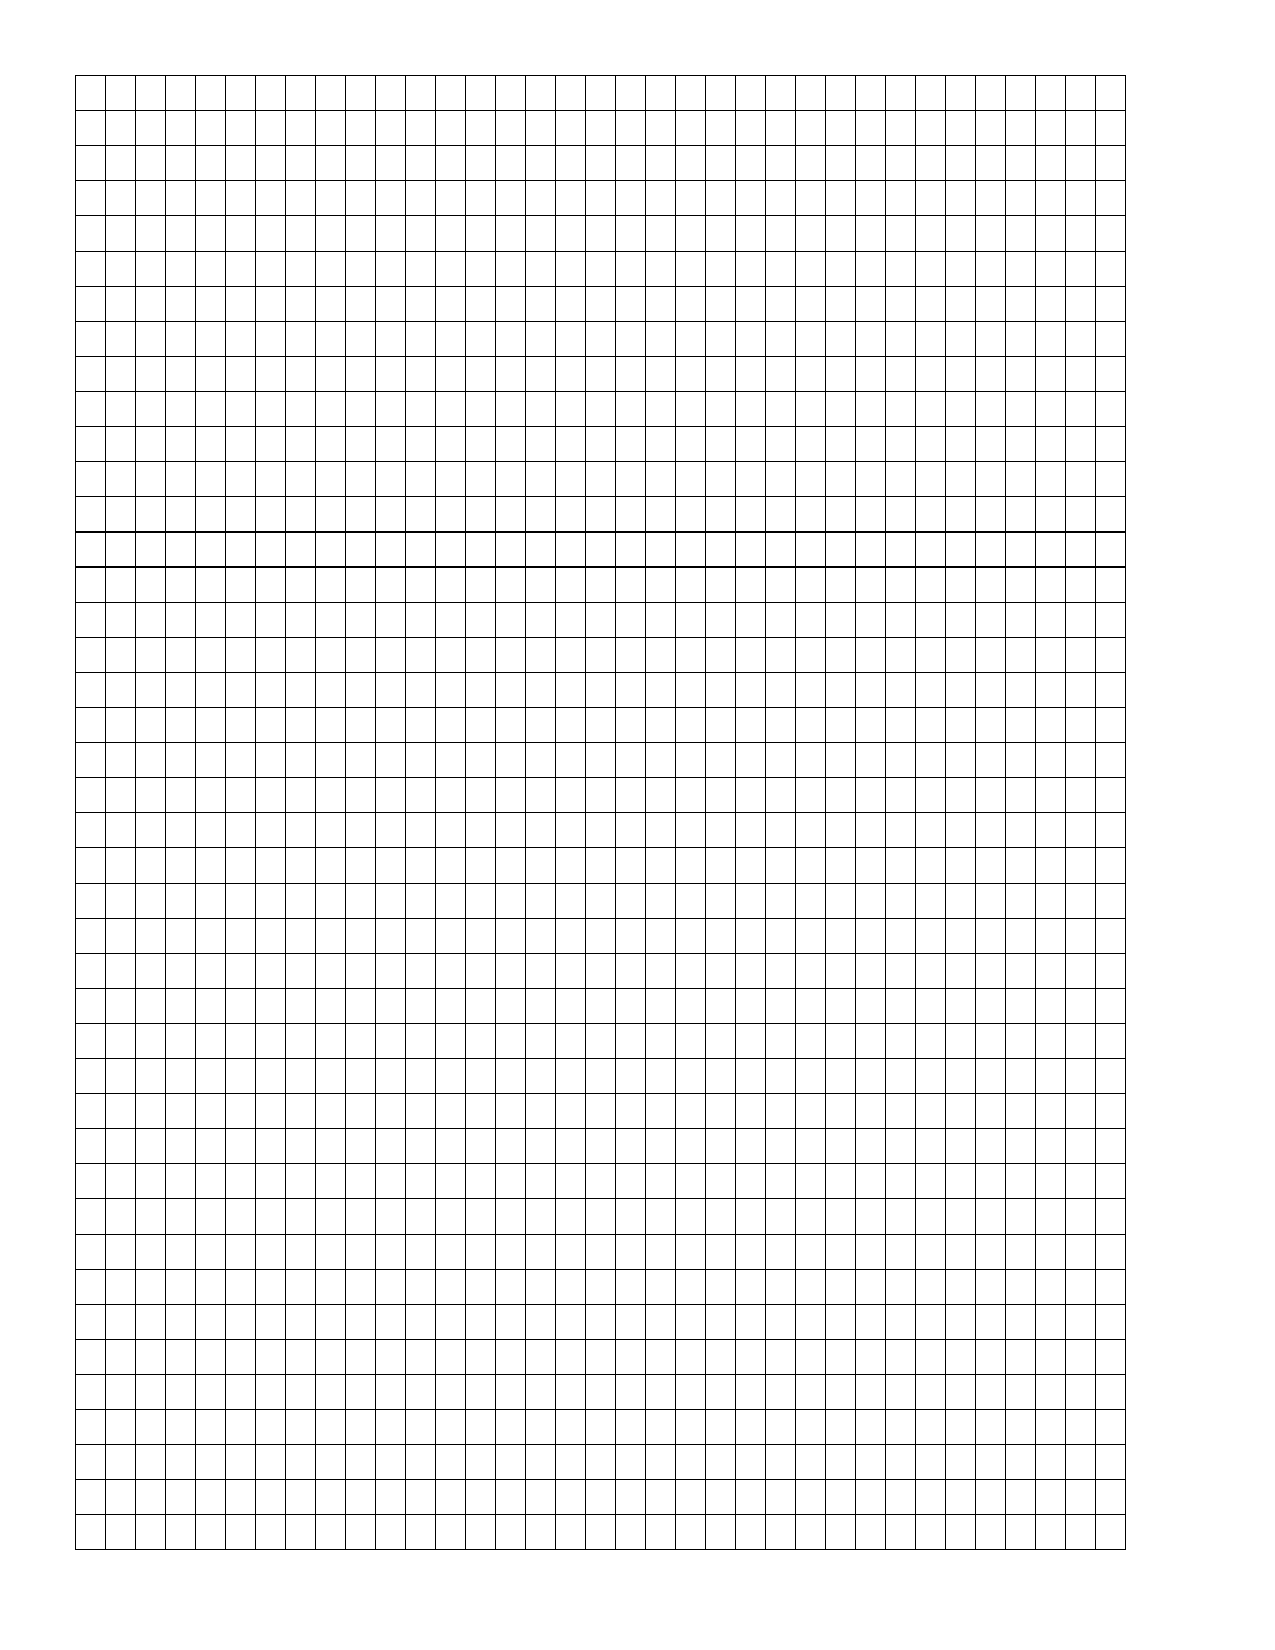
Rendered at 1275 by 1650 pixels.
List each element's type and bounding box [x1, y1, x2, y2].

table_cell [616, 322, 645, 356]
table_cell [856, 568, 885, 602]
table_cell [256, 1270, 285, 1304]
table_cell [586, 778, 615, 812]
table_cell [526, 1410, 555, 1444]
table_cell [616, 1129, 645, 1163]
table_cell [916, 252, 945, 286]
table_cell [76, 462, 105, 496]
table_cell [676, 884, 705, 917]
table_cell [406, 1340, 435, 1374]
table_cell [646, 1410, 675, 1444]
table_cell [226, 673, 255, 707]
table_cell [466, 743, 495, 777]
table_cell [496, 813, 525, 847]
table_cell [976, 1199, 1005, 1233]
table_cell [916, 848, 945, 882]
table_cell [1066, 638, 1095, 672]
table_cell [1096, 252, 1125, 286]
table_cell [976, 919, 1005, 953]
table_cell [346, 884, 375, 917]
table_cell [76, 1445, 105, 1479]
table_cell [286, 322, 315, 356]
table_cell [766, 1164, 795, 1198]
table_cell [1006, 1445, 1035, 1479]
table_cell [856, 673, 885, 707]
table_cell [346, 1410, 375, 1444]
table_cell [856, 1270, 885, 1304]
table_cell [976, 497, 1005, 531]
table_cell [616, 392, 645, 426]
table_header [616, 76, 645, 110]
table_cell [766, 1340, 795, 1374]
table_cell [646, 1375, 675, 1409]
table_cell [166, 1024, 195, 1058]
table_cell [166, 919, 195, 953]
table_header [196, 76, 225, 110]
table_header [826, 76, 855, 110]
table_cell [256, 533, 285, 566]
table_cell [496, 1164, 525, 1198]
table_cell [76, 919, 105, 953]
table_cell [1096, 743, 1125, 777]
table_cell [1006, 1164, 1035, 1198]
table_cell [976, 1094, 1005, 1128]
table_cell [346, 1235, 375, 1268]
table_cell [1036, 568, 1065, 602]
table_cell [586, 111, 615, 145]
table_cell [136, 1235, 165, 1268]
table_cell [916, 1480, 945, 1514]
table_cell [76, 989, 105, 1023]
table_cell [1096, 1024, 1125, 1058]
table_header [1096, 76, 1125, 110]
table_cell [976, 568, 1005, 602]
table_cell [316, 322, 345, 356]
table_cell [166, 989, 195, 1023]
table_cell [466, 1270, 495, 1304]
table_cell [886, 1235, 915, 1268]
table_cell [166, 603, 195, 637]
table_cell [1036, 884, 1065, 917]
table_cell [976, 1235, 1005, 1268]
table_cell [466, 427, 495, 461]
table_cell [886, 1199, 915, 1233]
table_cell [286, 1235, 315, 1268]
table_cell [616, 427, 645, 461]
table_cell [136, 638, 165, 672]
table_cell [76, 884, 105, 917]
table_cell [706, 1235, 735, 1268]
table_cell [946, 778, 975, 812]
table_cell [196, 673, 225, 707]
table_cell [376, 673, 405, 707]
table_cell [136, 1199, 165, 1233]
table_cell [466, 1305, 495, 1339]
table_cell [916, 708, 945, 742]
table_cell [106, 1410, 135, 1444]
table_cell [1036, 252, 1065, 286]
table_cell [136, 1445, 165, 1479]
table_cell [286, 392, 315, 426]
table_cell [256, 111, 285, 145]
table_cell [196, 1024, 225, 1058]
table_cell [586, 743, 615, 777]
table_cell [286, 1480, 315, 1514]
table_cell [526, 1480, 555, 1514]
table_cell [436, 1375, 465, 1409]
table_cell [1006, 1235, 1035, 1268]
table_cell [196, 216, 225, 251]
table_cell [616, 603, 645, 637]
table_cell [466, 778, 495, 812]
table_cell [196, 392, 225, 426]
table_cell [316, 919, 345, 953]
table_cell [526, 287, 555, 321]
table_cell [766, 287, 795, 321]
table_cell [256, 603, 285, 637]
table_cell [316, 1375, 345, 1409]
table_cell [556, 533, 585, 566]
table_cell [646, 989, 675, 1023]
table_cell [556, 638, 585, 672]
table_cell [286, 919, 315, 953]
table_cell [376, 1270, 405, 1304]
table_cell [166, 111, 195, 145]
table_cell [946, 322, 975, 356]
table_cell [1006, 462, 1035, 496]
table_cell [196, 1094, 225, 1128]
table_cell [316, 533, 345, 566]
table_cell [976, 533, 1005, 566]
table_cell [676, 603, 705, 637]
table_cell [646, 322, 675, 356]
table_cell [106, 497, 135, 531]
table_cell [796, 146, 825, 180]
table_cell [946, 1199, 975, 1233]
table_cell [376, 252, 405, 286]
table_cell [166, 181, 195, 215]
table_cell [466, 673, 495, 707]
table_cell [616, 1375, 645, 1409]
table_cell [976, 1024, 1005, 1058]
table_cell [826, 357, 855, 391]
table_cell [136, 989, 165, 1023]
table_cell [316, 181, 345, 215]
table_cell [796, 1199, 825, 1233]
table_cell [466, 954, 495, 988]
table_cell [856, 813, 885, 847]
table_cell [706, 252, 735, 286]
table_cell [916, 743, 945, 777]
table_cell [706, 322, 735, 356]
table_cell [436, 848, 465, 882]
table_cell [376, 1199, 405, 1233]
table_cell [496, 1235, 525, 1268]
table_cell [286, 146, 315, 180]
table_cell [256, 497, 285, 531]
table_cell [106, 1094, 135, 1128]
table_cell [706, 638, 735, 672]
table_cell [466, 287, 495, 321]
table_cell [1036, 1094, 1065, 1128]
table_cell [706, 1375, 735, 1409]
table_cell [1006, 1410, 1035, 1444]
table_cell [886, 216, 915, 251]
table_cell [946, 1235, 975, 1268]
table_cell [916, 1445, 945, 1479]
table_cell [226, 322, 255, 356]
table_cell [736, 1445, 765, 1479]
table_cell [496, 884, 525, 917]
table_cell [256, 1129, 285, 1163]
table_cell [706, 708, 735, 742]
table_cell [766, 1235, 795, 1268]
table_cell [1066, 848, 1095, 882]
table_cell [1096, 1340, 1125, 1374]
table_cell [706, 1340, 735, 1374]
table_cell [376, 884, 405, 917]
table_cell [226, 462, 255, 496]
table_cell [796, 1340, 825, 1374]
table_cell [256, 392, 285, 426]
table_cell [946, 146, 975, 180]
table_cell [226, 778, 255, 812]
table_cell [106, 778, 135, 812]
table_cell [1036, 462, 1065, 496]
table_cell [796, 1059, 825, 1093]
table_cell [1006, 603, 1035, 637]
table_cell [796, 287, 825, 321]
table_cell [496, 427, 525, 461]
table_cell [676, 1129, 705, 1163]
table_cell [556, 1340, 585, 1374]
table_cell [826, 1024, 855, 1058]
table_header [466, 76, 495, 110]
table_cell [976, 603, 1005, 637]
table_cell [826, 848, 855, 882]
table_cell [706, 989, 735, 1023]
table_cell [676, 1199, 705, 1233]
table_cell [586, 954, 615, 988]
table_cell [376, 603, 405, 637]
table_cell [346, 919, 375, 953]
table_cell [856, 778, 885, 812]
table_cell [136, 357, 165, 391]
table_cell [1036, 1305, 1065, 1339]
table_cell [1096, 954, 1125, 988]
table_cell [676, 673, 705, 707]
table_cell [616, 216, 645, 251]
table_cell [376, 1059, 405, 1093]
table_cell [646, 111, 675, 145]
table_cell [886, 919, 915, 953]
table_cell [76, 1235, 105, 1268]
table_cell [556, 919, 585, 953]
table_cell [196, 743, 225, 777]
table_cell [796, 884, 825, 917]
table_cell [76, 111, 105, 145]
table_cell [556, 1515, 585, 1549]
table_cell [1066, 287, 1095, 321]
table_cell [466, 146, 495, 180]
table_cell [676, 1270, 705, 1304]
table_cell [676, 1515, 705, 1549]
table_cell [136, 1340, 165, 1374]
table_cell [436, 1515, 465, 1549]
table_cell [466, 1515, 495, 1549]
table_cell [316, 1515, 345, 1549]
table_cell [106, 603, 135, 637]
table_cell [196, 111, 225, 145]
table_cell [946, 497, 975, 531]
table_cell [976, 708, 1005, 742]
table_cell [676, 1340, 705, 1374]
table_cell [286, 708, 315, 742]
table_cell [556, 778, 585, 812]
table_cell [586, 813, 615, 847]
table_cell [286, 1199, 315, 1233]
table_cell [496, 954, 525, 988]
table_cell [1096, 848, 1125, 882]
table_cell [1066, 1340, 1095, 1374]
table_cell [796, 1235, 825, 1268]
table_cell [166, 146, 195, 180]
table_cell [736, 1199, 765, 1233]
table_cell [586, 497, 615, 531]
table_cell [1066, 1199, 1095, 1233]
table_cell [226, 181, 255, 215]
table_cell [196, 919, 225, 953]
table_cell [436, 989, 465, 1023]
table_cell [826, 533, 855, 566]
table_cell [76, 743, 105, 777]
table_cell [256, 1024, 285, 1058]
table_cell [406, 1199, 435, 1233]
table_cell [1096, 1445, 1125, 1479]
table_cell [1006, 884, 1035, 917]
table_cell [916, 1199, 945, 1233]
table_cell [946, 568, 975, 602]
table_cell [856, 743, 885, 777]
table_cell [856, 1410, 885, 1444]
table_cell [1066, 743, 1095, 777]
table_cell [406, 357, 435, 391]
table_cell [916, 638, 945, 672]
table_cell [826, 1270, 855, 1304]
table_cell [436, 813, 465, 847]
table_cell [646, 1129, 675, 1163]
table_cell [166, 322, 195, 356]
table_cell [256, 919, 285, 953]
table_cell [406, 533, 435, 566]
table_cell [496, 1480, 525, 1514]
table_cell [556, 813, 585, 847]
table_cell [886, 1129, 915, 1163]
table_cell [136, 497, 165, 531]
table_cell [856, 1024, 885, 1058]
table_cell [646, 1340, 675, 1374]
table_cell [916, 111, 945, 145]
table_header [646, 76, 675, 110]
table_cell [286, 1059, 315, 1093]
table_cell [196, 533, 225, 566]
table_cell [556, 1059, 585, 1093]
table_cell [556, 1024, 585, 1058]
table_cell [136, 1024, 165, 1058]
table_cell [946, 462, 975, 496]
table_cell [196, 778, 225, 812]
table_cell [1036, 743, 1065, 777]
table_cell [316, 743, 345, 777]
table_cell [196, 1305, 225, 1339]
table_cell [916, 146, 945, 180]
table_cell [436, 1235, 465, 1268]
table_cell [796, 111, 825, 145]
table_cell [256, 1375, 285, 1409]
table_cell [106, 1375, 135, 1409]
table_cell [406, 603, 435, 637]
table_cell [166, 533, 195, 566]
table_cell [856, 357, 885, 391]
table_cell [1066, 427, 1095, 461]
table_cell [976, 954, 1005, 988]
table_cell [766, 216, 795, 251]
table_cell [1006, 778, 1035, 812]
table_cell [976, 1270, 1005, 1304]
table_cell [736, 1129, 765, 1163]
table_cell [556, 181, 585, 215]
table_cell [226, 568, 255, 602]
table_cell [586, 181, 615, 215]
table_cell [376, 954, 405, 988]
table_cell [406, 111, 435, 145]
table_cell [526, 146, 555, 180]
table_header [736, 76, 765, 110]
table_cell [376, 392, 405, 426]
table_cell [826, 1129, 855, 1163]
table_cell [196, 708, 225, 742]
table_cell [736, 673, 765, 707]
table_cell [676, 1235, 705, 1268]
table_cell [1066, 1515, 1095, 1549]
table_cell [556, 848, 585, 882]
table_cell [1036, 1199, 1065, 1233]
table_cell [436, 252, 465, 286]
table_header [166, 76, 195, 110]
table_cell [256, 743, 285, 777]
table_cell [526, 181, 555, 215]
table_cell [976, 427, 1005, 461]
table_cell [346, 1164, 375, 1198]
table_cell [196, 462, 225, 496]
table_cell [76, 392, 105, 426]
table_cell [346, 287, 375, 321]
table_cell [316, 638, 345, 672]
table_cell [406, 1235, 435, 1268]
table_cell [286, 357, 315, 391]
table_cell [346, 427, 375, 461]
table_cell [1096, 146, 1125, 180]
table_cell [496, 1515, 525, 1549]
table_cell [166, 1340, 195, 1374]
table_cell [586, 638, 615, 672]
table_cell [556, 427, 585, 461]
table_cell [646, 848, 675, 882]
table_cell [736, 568, 765, 602]
table_cell [886, 1164, 915, 1198]
table_cell [946, 1305, 975, 1339]
table_cell [196, 1515, 225, 1549]
table_cell [286, 181, 315, 215]
table_cell [406, 673, 435, 707]
table_cell [736, 181, 765, 215]
table_cell [706, 1199, 735, 1233]
table_cell [826, 111, 855, 145]
table_cell [376, 1375, 405, 1409]
table_cell [586, 216, 615, 251]
table_cell [496, 111, 525, 145]
table_cell [256, 1235, 285, 1268]
table_cell [256, 1305, 285, 1339]
table_cell [76, 357, 105, 391]
table_cell [136, 1410, 165, 1444]
table_cell [1096, 111, 1125, 145]
table_cell [826, 181, 855, 215]
table_cell [1006, 848, 1035, 882]
table_cell [466, 848, 495, 882]
table_cell [1006, 1340, 1035, 1374]
table_cell [1066, 568, 1095, 602]
table_cell [826, 638, 855, 672]
table_cell [76, 638, 105, 672]
table_cell [946, 181, 975, 215]
table_cell [616, 884, 645, 917]
table_cell [226, 1375, 255, 1409]
table_cell [736, 1094, 765, 1128]
table_header [406, 76, 435, 110]
table_cell [856, 1199, 885, 1233]
table_cell [226, 603, 255, 637]
table_cell [616, 743, 645, 777]
table_cell [526, 1129, 555, 1163]
table_cell [916, 497, 945, 531]
table_cell [886, 673, 915, 707]
table_cell [616, 1410, 645, 1444]
table_cell [676, 1445, 705, 1479]
table_header [856, 76, 885, 110]
table_cell [1096, 1164, 1125, 1198]
table_cell [706, 497, 735, 531]
table_cell [1096, 638, 1125, 672]
table_cell [316, 1270, 345, 1304]
table_cell [1036, 954, 1065, 988]
table_cell [766, 1270, 795, 1304]
table_cell [166, 884, 195, 917]
table_cell [286, 954, 315, 988]
table_cell [646, 252, 675, 286]
table_cell [316, 813, 345, 847]
table_cell [736, 954, 765, 988]
table_cell [526, 322, 555, 356]
table_cell [346, 673, 375, 707]
table_cell [76, 1059, 105, 1093]
table_cell [406, 1094, 435, 1128]
table_cell [736, 1515, 765, 1549]
table_cell [76, 708, 105, 742]
table_cell [1036, 181, 1065, 215]
table_cell [826, 1340, 855, 1374]
table_cell [106, 322, 135, 356]
table_cell [556, 673, 585, 707]
table_cell [976, 989, 1005, 1023]
table_cell [766, 673, 795, 707]
table_cell [1006, 673, 1035, 707]
table_cell [736, 497, 765, 531]
table_cell [676, 638, 705, 672]
table_cell [706, 533, 735, 566]
table_cell [916, 813, 945, 847]
table_cell [796, 1480, 825, 1514]
table_cell [286, 533, 315, 566]
table_cell [976, 392, 1005, 426]
table_cell [166, 638, 195, 672]
table_cell [196, 357, 225, 391]
table_cell [136, 111, 165, 145]
table_cell [256, 357, 285, 391]
table_cell [496, 1375, 525, 1409]
table_cell [1066, 322, 1095, 356]
table_cell [256, 848, 285, 882]
table_cell [586, 1410, 615, 1444]
table_cell [166, 1059, 195, 1093]
table_cell [856, 216, 885, 251]
table_cell [796, 1375, 825, 1409]
table_cell [346, 848, 375, 882]
table_cell [916, 1094, 945, 1128]
table_cell [616, 1094, 645, 1128]
table_cell [226, 252, 255, 286]
table_cell [1036, 1235, 1065, 1268]
table_cell [706, 462, 735, 496]
table_cell [436, 778, 465, 812]
table_cell [436, 216, 465, 251]
table_cell [256, 884, 285, 917]
table_cell [466, 884, 495, 917]
table_cell [166, 1235, 195, 1268]
table_header [226, 76, 255, 110]
table_cell [526, 603, 555, 637]
table_cell [556, 462, 585, 496]
table_cell [916, 603, 945, 637]
table_cell [436, 392, 465, 426]
table_cell [226, 357, 255, 391]
table_cell [316, 357, 345, 391]
table_cell [886, 989, 915, 1023]
table_cell [166, 497, 195, 531]
table_cell [826, 1305, 855, 1339]
table_cell [226, 919, 255, 953]
table_header [316, 76, 345, 110]
table_cell [856, 1235, 885, 1268]
table_cell [856, 954, 885, 988]
table_cell [676, 1024, 705, 1058]
table_cell [796, 322, 825, 356]
table_cell [736, 1164, 765, 1198]
table_cell [766, 919, 795, 953]
table_cell [466, 1199, 495, 1233]
table_cell [706, 778, 735, 812]
table_cell [1036, 1164, 1065, 1198]
table_cell [586, 1270, 615, 1304]
table_cell [136, 146, 165, 180]
table_header [346, 76, 375, 110]
table_cell [736, 287, 765, 321]
table_cell [766, 146, 795, 180]
table_cell [346, 1129, 375, 1163]
table_cell [586, 708, 615, 742]
table_cell [436, 181, 465, 215]
table_cell [676, 919, 705, 953]
table_cell [286, 1094, 315, 1128]
table_cell [676, 497, 705, 531]
table_cell [736, 1480, 765, 1514]
table_cell [166, 1445, 195, 1479]
table_cell [376, 111, 405, 145]
table_cell [976, 1445, 1005, 1479]
table_cell [106, 357, 135, 391]
table_cell [676, 111, 705, 145]
table_cell [1066, 533, 1095, 566]
table_cell [796, 989, 825, 1023]
table_cell [706, 1480, 735, 1514]
table_cell [586, 1059, 615, 1093]
table_cell [946, 252, 975, 286]
table_cell [706, 1129, 735, 1163]
table_cell [496, 1094, 525, 1128]
table_cell [226, 708, 255, 742]
table_cell [1006, 322, 1035, 356]
table_cell [526, 884, 555, 917]
table_cell [556, 216, 585, 251]
table_cell [676, 989, 705, 1023]
table_cell [826, 497, 855, 531]
table_cell [856, 1340, 885, 1374]
table_cell [766, 252, 795, 286]
table_cell [886, 708, 915, 742]
table_cell [346, 216, 375, 251]
table_cell [856, 603, 885, 637]
table_header [706, 76, 735, 110]
table_cell [766, 427, 795, 461]
table_cell [796, 1305, 825, 1339]
table_cell [676, 1164, 705, 1198]
table_cell [916, 989, 945, 1023]
table_cell [1036, 1129, 1065, 1163]
table_cell [166, 1094, 195, 1128]
table_cell [646, 1305, 675, 1339]
table_cell [946, 638, 975, 672]
table_cell [406, 1270, 435, 1304]
table_cell [1066, 1164, 1095, 1198]
table_cell [196, 1270, 225, 1304]
table_cell [556, 322, 585, 356]
table_cell [106, 989, 135, 1023]
table_cell [76, 954, 105, 988]
table_cell [586, 357, 615, 391]
table_cell [496, 252, 525, 286]
table_cell [646, 919, 675, 953]
table_cell [676, 1059, 705, 1093]
table_cell [826, 1235, 855, 1268]
table_cell [706, 603, 735, 637]
table_cell [766, 743, 795, 777]
table_cell [226, 1340, 255, 1374]
table_cell [376, 146, 405, 180]
table_cell [706, 1270, 735, 1304]
table_cell [496, 743, 525, 777]
table_cell [256, 1164, 285, 1198]
table_cell [1036, 1059, 1065, 1093]
table_cell [196, 954, 225, 988]
table_cell [796, 813, 825, 847]
table_cell [766, 708, 795, 742]
table_cell [406, 322, 435, 356]
table_header [796, 76, 825, 110]
table_cell [76, 1129, 105, 1163]
table_cell [946, 427, 975, 461]
table_cell [196, 1059, 225, 1093]
table_header [916, 76, 945, 110]
table_cell [796, 919, 825, 953]
table_cell [766, 462, 795, 496]
table_cell [436, 1270, 465, 1304]
table_cell [1006, 1059, 1035, 1093]
table_cell [76, 1480, 105, 1514]
table_cell [346, 1515, 375, 1549]
table_cell [196, 497, 225, 531]
table_cell [1036, 1515, 1065, 1549]
table_cell [646, 1094, 675, 1128]
table_cell [346, 533, 375, 566]
table_cell [526, 1024, 555, 1058]
table_cell [1096, 533, 1125, 566]
table_cell [886, 146, 915, 180]
table_cell [916, 533, 945, 566]
table_cell [376, 1480, 405, 1514]
table_cell [586, 427, 615, 461]
table_cell [1006, 568, 1035, 602]
table_cell [916, 1235, 945, 1268]
table_cell [706, 568, 735, 602]
table_cell [1006, 708, 1035, 742]
table_cell [1066, 1024, 1095, 1058]
table_cell [706, 357, 735, 391]
table_cell [286, 111, 315, 145]
table_cell [286, 1164, 315, 1198]
table_cell [1096, 1305, 1125, 1339]
table_cell [166, 708, 195, 742]
table_cell [106, 533, 135, 566]
table_cell [226, 989, 255, 1023]
table_cell [796, 1410, 825, 1444]
table_cell [106, 462, 135, 496]
table_cell [1096, 462, 1125, 496]
table_cell [106, 392, 135, 426]
table_cell [946, 1164, 975, 1198]
table_cell [586, 392, 615, 426]
table_cell [766, 322, 795, 356]
table_cell [796, 181, 825, 215]
table_cell [856, 322, 885, 356]
table_cell [1066, 954, 1095, 988]
table_cell [946, 1129, 975, 1163]
table_cell [736, 708, 765, 742]
table_cell [616, 252, 645, 286]
table_cell [736, 743, 765, 777]
table_cell [796, 603, 825, 637]
table_cell [166, 427, 195, 461]
table_cell [646, 1199, 675, 1233]
table_cell [526, 1515, 555, 1549]
table_cell [316, 1129, 345, 1163]
table_cell [1066, 1375, 1095, 1409]
table_cell [886, 568, 915, 602]
table_cell [136, 427, 165, 461]
table_cell [436, 708, 465, 742]
table_cell [706, 919, 735, 953]
table_cell [1006, 813, 1035, 847]
table_cell [106, 111, 135, 145]
table_cell [886, 848, 915, 882]
table_cell [976, 252, 1005, 286]
table_cell [406, 1410, 435, 1444]
table_cell [406, 1480, 435, 1514]
table_cell [346, 989, 375, 1023]
table_cell [166, 216, 195, 251]
table_cell [226, 1129, 255, 1163]
table_cell [556, 357, 585, 391]
table_cell [736, 848, 765, 882]
table_cell [436, 497, 465, 531]
table_cell [946, 1059, 975, 1093]
table_cell [406, 462, 435, 496]
table_cell [676, 848, 705, 882]
table_cell [376, 1129, 405, 1163]
table_cell [856, 1059, 885, 1093]
table_cell [556, 1410, 585, 1444]
table_cell [346, 1305, 375, 1339]
table_cell [316, 392, 345, 426]
table_cell [826, 673, 855, 707]
table_cell [766, 1410, 795, 1444]
table_cell [1096, 181, 1125, 215]
table_cell [226, 1235, 255, 1268]
table_cell [496, 462, 525, 496]
table_cell [556, 287, 585, 321]
table_cell [316, 287, 345, 321]
table_cell [766, 533, 795, 566]
table_cell [196, 1129, 225, 1163]
table_cell [586, 603, 615, 637]
table_cell [586, 252, 615, 286]
table_cell [256, 252, 285, 286]
table_cell [1096, 813, 1125, 847]
table_cell [946, 954, 975, 988]
table_cell [406, 1305, 435, 1339]
table_cell [136, 848, 165, 882]
table_cell [976, 1340, 1005, 1374]
table_cell [1066, 708, 1095, 742]
table_cell [496, 1445, 525, 1479]
table_cell [436, 357, 465, 391]
table_cell [76, 181, 105, 215]
table_cell [466, 181, 495, 215]
table_cell [556, 1480, 585, 1514]
table_cell [466, 1129, 495, 1163]
table_cell [826, 287, 855, 321]
table_cell [316, 1199, 345, 1233]
table_cell [406, 1129, 435, 1163]
table_cell [436, 638, 465, 672]
table_cell [706, 427, 735, 461]
table_cell [976, 638, 1005, 672]
table_cell [526, 111, 555, 145]
table_cell [796, 1094, 825, 1128]
table_cell [706, 954, 735, 988]
table_cell [856, 181, 885, 215]
table_cell [1066, 497, 1095, 531]
table_cell [706, 392, 735, 426]
table_cell [706, 1445, 735, 1479]
table_cell [346, 357, 375, 391]
table_cell [136, 1270, 165, 1304]
table_cell [1066, 1270, 1095, 1304]
table_cell [646, 778, 675, 812]
table_cell [286, 1515, 315, 1549]
table_cell [1096, 1094, 1125, 1128]
table_cell [1096, 1375, 1125, 1409]
table_cell [1006, 638, 1035, 672]
table_cell [286, 989, 315, 1023]
table_cell [796, 497, 825, 531]
table_cell [946, 216, 975, 251]
table_cell [976, 1515, 1005, 1549]
table_cell [766, 884, 795, 917]
table_cell [376, 1164, 405, 1198]
table_cell [496, 638, 525, 672]
table_cell [136, 919, 165, 953]
table_cell [856, 1515, 885, 1549]
table_cell [616, 1480, 645, 1514]
table_cell [1066, 778, 1095, 812]
table_cell [916, 1410, 945, 1444]
table_cell [316, 427, 345, 461]
table_cell [316, 848, 345, 882]
table_cell [226, 1094, 255, 1128]
table_cell [886, 1515, 915, 1549]
table_cell [466, 252, 495, 286]
table_cell [976, 1129, 1005, 1163]
table_cell [856, 1480, 885, 1514]
table_cell [586, 1445, 615, 1479]
table_cell [1006, 1515, 1035, 1549]
table_cell [766, 181, 795, 215]
table_cell [196, 427, 225, 461]
table_cell [376, 427, 405, 461]
table_cell [946, 1024, 975, 1058]
table_cell [586, 1515, 615, 1549]
table_cell [556, 708, 585, 742]
table_cell [676, 568, 705, 602]
table_cell [886, 322, 915, 356]
table_cell [706, 1410, 735, 1444]
table_cell [826, 778, 855, 812]
table_cell [736, 1235, 765, 1268]
table_cell [136, 1515, 165, 1549]
table_cell [346, 392, 375, 426]
table_cell [946, 533, 975, 566]
table_cell [1066, 1129, 1095, 1163]
table_cell [496, 1410, 525, 1444]
table_cell [346, 497, 375, 531]
table_cell [736, 1375, 765, 1409]
table_cell [916, 778, 945, 812]
table_cell [316, 1094, 345, 1128]
table_cell [946, 919, 975, 953]
table_cell [496, 673, 525, 707]
table_cell [346, 1024, 375, 1058]
table_cell [886, 1094, 915, 1128]
table_cell [556, 146, 585, 180]
table_cell [856, 884, 885, 917]
table_cell [586, 989, 615, 1023]
table_cell [226, 1305, 255, 1339]
table_cell [136, 1059, 165, 1093]
table_cell [346, 1270, 375, 1304]
table_cell [496, 1340, 525, 1374]
table_cell [316, 708, 345, 742]
table_cell [886, 884, 915, 917]
table_cell [796, 1129, 825, 1163]
table_cell [796, 252, 825, 286]
table_cell [376, 322, 405, 356]
table_cell [346, 252, 375, 286]
table_cell [196, 848, 225, 882]
table_cell [526, 743, 555, 777]
table_cell [826, 322, 855, 356]
table_cell [76, 252, 105, 286]
table_cell [616, 146, 645, 180]
table_cell [76, 1094, 105, 1128]
table_cell [166, 287, 195, 321]
table_cell [406, 568, 435, 602]
table_cell [136, 392, 165, 426]
table_cell [226, 1059, 255, 1093]
table_cell [1006, 1375, 1035, 1409]
table_cell [676, 813, 705, 847]
table_cell [1036, 1445, 1065, 1479]
table_cell [706, 1059, 735, 1093]
table_cell [496, 778, 525, 812]
table_cell [316, 497, 345, 531]
table_cell [436, 1340, 465, 1374]
table_cell [556, 989, 585, 1023]
table_cell [526, 1059, 555, 1093]
table_cell [916, 1270, 945, 1304]
table_cell [886, 603, 915, 637]
table_cell [1006, 1094, 1035, 1128]
table_cell [1006, 392, 1035, 426]
table_cell [796, 848, 825, 882]
table_cell [766, 392, 795, 426]
table_cell [1036, 497, 1065, 531]
table_cell [676, 146, 705, 180]
table_cell [406, 1445, 435, 1479]
table_cell [916, 1024, 945, 1058]
table_cell [946, 708, 975, 742]
table_cell [736, 1410, 765, 1444]
table_cell [76, 1305, 105, 1339]
table_cell [106, 1059, 135, 1093]
table_cell [736, 1270, 765, 1304]
table_cell [496, 497, 525, 531]
table_cell [406, 954, 435, 988]
table_cell [526, 357, 555, 391]
table_cell [526, 568, 555, 602]
table_header [256, 76, 285, 110]
table_cell [706, 1305, 735, 1339]
table_cell [646, 638, 675, 672]
table_cell [196, 252, 225, 286]
table_cell [436, 111, 465, 145]
table_cell [1096, 1235, 1125, 1268]
table_cell [676, 1094, 705, 1128]
table_cell [316, 252, 345, 286]
table_cell [136, 673, 165, 707]
table_cell [466, 357, 495, 391]
table_cell [376, 708, 405, 742]
table_cell [796, 638, 825, 672]
table_cell [946, 673, 975, 707]
table_cell [736, 146, 765, 180]
table_cell [226, 497, 255, 531]
table_header [436, 76, 465, 110]
table_cell [856, 848, 885, 882]
table_cell [1096, 673, 1125, 707]
table_cell [256, 568, 285, 602]
table_cell [946, 357, 975, 391]
table_cell [616, 181, 645, 215]
table_cell [886, 1270, 915, 1304]
table_cell [856, 1445, 885, 1479]
table_cell [916, 1515, 945, 1549]
table_cell [886, 1410, 915, 1444]
table_cell [436, 287, 465, 321]
table_cell [436, 533, 465, 566]
table_cell [496, 287, 525, 321]
table_cell [256, 954, 285, 988]
table_cell [1096, 708, 1125, 742]
table_cell [196, 1340, 225, 1374]
table_cell [256, 813, 285, 847]
table_cell [796, 533, 825, 566]
table_cell [586, 533, 615, 566]
table_cell [346, 322, 375, 356]
table_cell [856, 533, 885, 566]
table_cell [526, 954, 555, 988]
table_cell [346, 181, 375, 215]
table_cell [646, 743, 675, 777]
table_cell [466, 813, 495, 847]
table_cell [796, 568, 825, 602]
table_cell [376, 778, 405, 812]
table_cell [646, 1059, 675, 1093]
table_cell [556, 1094, 585, 1128]
table_cell [646, 216, 675, 251]
table_cell [886, 1375, 915, 1409]
table_cell [406, 638, 435, 672]
table_cell [466, 1340, 495, 1374]
table_cell [976, 181, 1005, 215]
table_cell [436, 1059, 465, 1093]
table_cell [916, 568, 945, 602]
table_cell [826, 1375, 855, 1409]
table_cell [976, 1375, 1005, 1409]
table_cell [826, 568, 855, 602]
table_cell [916, 673, 945, 707]
table_cell [436, 743, 465, 777]
table_cell [826, 146, 855, 180]
table_cell [106, 1235, 135, 1268]
table_cell [286, 216, 315, 251]
table_cell [676, 778, 705, 812]
table_cell [226, 216, 255, 251]
table_cell [706, 1024, 735, 1058]
table_cell [436, 462, 465, 496]
table_cell [526, 1445, 555, 1479]
table_cell [76, 1164, 105, 1198]
table_cell [526, 1305, 555, 1339]
table_cell [706, 848, 735, 882]
table_cell [376, 1410, 405, 1444]
table_cell [346, 146, 375, 180]
table_cell [226, 146, 255, 180]
table_cell [466, 919, 495, 953]
table_cell [1006, 252, 1035, 286]
table_cell [466, 111, 495, 145]
table_cell [376, 743, 405, 777]
table_cell [1036, 111, 1065, 145]
table_cell [286, 252, 315, 286]
table_cell [916, 357, 945, 391]
table_cell [1006, 497, 1035, 531]
table_cell [466, 462, 495, 496]
table_cell [646, 287, 675, 321]
table_cell [766, 497, 795, 531]
table_cell [736, 216, 765, 251]
table_cell [586, 1024, 615, 1058]
table_cell [556, 1164, 585, 1198]
table_cell [766, 1375, 795, 1409]
table_cell [196, 1235, 225, 1268]
table_cell [586, 146, 615, 180]
table_cell [586, 322, 615, 356]
table_cell [1066, 146, 1095, 180]
table_cell [436, 1024, 465, 1058]
table_cell [556, 1305, 585, 1339]
table_cell [646, 1024, 675, 1058]
table_cell [826, 216, 855, 251]
table_cell [736, 778, 765, 812]
table_cell [856, 146, 885, 180]
table_cell [526, 1199, 555, 1233]
table_cell [706, 181, 735, 215]
table_cell [856, 1164, 885, 1198]
table_cell [586, 462, 615, 496]
table_cell [196, 568, 225, 602]
table_cell [1036, 287, 1065, 321]
table_cell [826, 989, 855, 1023]
table_cell [646, 1270, 675, 1304]
table_cell [886, 497, 915, 531]
table_cell [886, 638, 915, 672]
table_cell [856, 708, 885, 742]
table_cell [106, 919, 135, 953]
table_cell [556, 392, 585, 426]
table_cell [226, 1515, 255, 1549]
table_cell [676, 287, 705, 321]
table_cell [196, 1480, 225, 1514]
table_cell [316, 989, 345, 1023]
table_cell [106, 1480, 135, 1514]
table_cell [376, 533, 405, 566]
table_cell [796, 1270, 825, 1304]
table_cell [466, 1024, 495, 1058]
table_cell [526, 252, 555, 286]
table_cell [616, 1445, 645, 1479]
table_cell [976, 743, 1005, 777]
table_cell [166, 778, 195, 812]
table_cell [376, 1094, 405, 1128]
table_cell [196, 322, 225, 356]
table_cell [616, 1340, 645, 1374]
table_cell [616, 1199, 645, 1233]
table_cell [766, 954, 795, 988]
table_cell [1096, 497, 1125, 531]
table_cell [526, 673, 555, 707]
table_cell [526, 1340, 555, 1374]
table_cell [796, 778, 825, 812]
table_cell [226, 848, 255, 882]
table_cell [1066, 919, 1095, 953]
table_cell [1036, 673, 1065, 707]
table_cell [946, 1445, 975, 1479]
table_header [946, 76, 975, 110]
table_cell [166, 357, 195, 391]
table_cell [646, 1235, 675, 1268]
table_cell [676, 1375, 705, 1409]
table_cell [766, 1129, 795, 1163]
table_cell [406, 427, 435, 461]
table_cell [1066, 1094, 1095, 1128]
table_cell [106, 1305, 135, 1339]
table_cell [226, 1199, 255, 1233]
table_cell [676, 462, 705, 496]
table_cell [136, 287, 165, 321]
table_cell [496, 848, 525, 882]
table_cell [316, 568, 345, 602]
table_cell [1096, 216, 1125, 251]
table_cell [406, 497, 435, 531]
table_cell [196, 181, 225, 215]
table_cell [886, 533, 915, 566]
table_cell [616, 989, 645, 1023]
table_cell [376, 287, 405, 321]
table_cell [286, 1129, 315, 1163]
table_cell [406, 1515, 435, 1549]
table_cell [256, 216, 285, 251]
table_cell [166, 1199, 195, 1233]
table_cell [946, 287, 975, 321]
table_cell [256, 1480, 285, 1514]
table_cell [136, 1129, 165, 1163]
table_cell [916, 1129, 945, 1163]
table_cell [166, 462, 195, 496]
table_cell [976, 322, 1005, 356]
table_cell [346, 708, 375, 742]
table_cell [1096, 357, 1125, 391]
table_cell [256, 462, 285, 496]
table_cell [1006, 287, 1035, 321]
table_cell [256, 427, 285, 461]
table_cell [886, 743, 915, 777]
table_header [1066, 76, 1095, 110]
table_cell [616, 778, 645, 812]
table_cell [226, 287, 255, 321]
table_cell [466, 1375, 495, 1409]
table_cell [106, 884, 135, 917]
table_cell [256, 1094, 285, 1128]
table_cell [976, 111, 1005, 145]
table_cell [316, 1164, 345, 1198]
table_cell [526, 533, 555, 566]
table_cell [556, 1235, 585, 1268]
table_cell [76, 568, 105, 602]
table_cell [376, 1515, 405, 1549]
table_cell [646, 954, 675, 988]
table_cell [316, 1305, 345, 1339]
table_cell [106, 287, 135, 321]
table_cell [526, 497, 555, 531]
table_cell [856, 497, 885, 531]
table_cell [736, 322, 765, 356]
table_cell [76, 673, 105, 707]
table_cell [676, 1305, 705, 1339]
table_cell [316, 778, 345, 812]
table_cell [1096, 603, 1125, 637]
table_cell [406, 708, 435, 742]
table_cell [646, 884, 675, 917]
table_cell [676, 1480, 705, 1514]
table_cell [406, 216, 435, 251]
table_cell [76, 603, 105, 637]
table_cell [1096, 989, 1125, 1023]
table_cell [106, 1515, 135, 1549]
table_cell [466, 497, 495, 531]
table_cell [136, 813, 165, 847]
table_cell [1036, 989, 1065, 1023]
table_cell [886, 1445, 915, 1479]
table_cell [826, 462, 855, 496]
table_cell [346, 568, 375, 602]
table_cell [286, 813, 315, 847]
table_cell [646, 1445, 675, 1479]
table_cell [946, 392, 975, 426]
table_cell [886, 427, 915, 461]
table_cell [1066, 603, 1095, 637]
table_cell [556, 954, 585, 988]
table_cell [826, 427, 855, 461]
table_cell [796, 1024, 825, 1058]
table_cell [286, 462, 315, 496]
table_cell [286, 884, 315, 917]
table_cell [406, 1375, 435, 1409]
table_cell [376, 1340, 405, 1374]
table_cell [976, 146, 1005, 180]
table_cell [316, 1024, 345, 1058]
table_cell [646, 427, 675, 461]
table_cell [286, 673, 315, 707]
table_cell [316, 1059, 345, 1093]
table_cell [166, 1270, 195, 1304]
table_cell [766, 813, 795, 847]
table_cell [736, 1340, 765, 1374]
table_cell [286, 1410, 315, 1444]
table_cell [76, 813, 105, 847]
table_cell [196, 603, 225, 637]
table_cell [376, 216, 405, 251]
table_cell [286, 1340, 315, 1374]
table_cell [736, 357, 765, 391]
table_cell [346, 1340, 375, 1374]
table_cell [1006, 1024, 1035, 1058]
table_header [526, 76, 555, 110]
table_cell [796, 427, 825, 461]
table_cell [316, 146, 345, 180]
table_cell [526, 813, 555, 847]
table_header [1006, 76, 1035, 110]
table_cell [346, 1094, 375, 1128]
table_cell [586, 1375, 615, 1409]
table_cell [406, 919, 435, 953]
table_cell [346, 1445, 375, 1479]
table_cell [946, 989, 975, 1023]
table_cell [706, 146, 735, 180]
table_cell [886, 462, 915, 496]
table_cell [76, 1375, 105, 1409]
table_cell [586, 1340, 615, 1374]
table_cell [976, 216, 1005, 251]
table_cell [526, 1235, 555, 1268]
table_cell [736, 392, 765, 426]
table_cell [406, 1024, 435, 1058]
table_cell [676, 357, 705, 391]
table_cell [556, 252, 585, 286]
table_cell [526, 989, 555, 1023]
table_cell [886, 813, 915, 847]
table_cell [406, 287, 435, 321]
table_cell [766, 1024, 795, 1058]
table_cell [1066, 1059, 1095, 1093]
table_cell [766, 1094, 795, 1128]
table_cell [106, 1164, 135, 1198]
table_cell [1006, 1305, 1035, 1339]
table_cell [1096, 1480, 1125, 1514]
table_header [286, 76, 315, 110]
table_cell [76, 778, 105, 812]
table_cell [106, 181, 135, 215]
table_cell [1036, 427, 1065, 461]
table_cell [526, 392, 555, 426]
table_cell [1036, 533, 1065, 566]
table_cell [496, 989, 525, 1023]
table_cell [556, 1129, 585, 1163]
table_cell [826, 1059, 855, 1093]
table_cell [166, 813, 195, 847]
table_cell [1036, 146, 1065, 180]
table_cell [106, 216, 135, 251]
table_cell [646, 1480, 675, 1514]
table_header [676, 76, 705, 110]
table_cell [436, 322, 465, 356]
table_cell [166, 1410, 195, 1444]
table_cell [886, 778, 915, 812]
table_cell [136, 568, 165, 602]
table_cell [346, 1059, 375, 1093]
table_cell [526, 708, 555, 742]
table_cell [586, 1305, 615, 1339]
table_cell [886, 1059, 915, 1093]
table_cell [826, 954, 855, 988]
table_cell [916, 954, 945, 988]
table_cell [526, 848, 555, 882]
table_cell [586, 1480, 615, 1514]
table_cell [376, 1445, 405, 1479]
table_cell [166, 1164, 195, 1198]
table_cell [646, 603, 675, 637]
table_cell [586, 919, 615, 953]
table_cell [196, 813, 225, 847]
table_cell [136, 603, 165, 637]
table_cell [166, 954, 195, 988]
table_cell [1006, 427, 1035, 461]
table_cell [976, 1305, 1005, 1339]
table_cell [376, 919, 405, 953]
table_cell [436, 1129, 465, 1163]
table_cell [76, 848, 105, 882]
table_header [886, 76, 915, 110]
table_cell [496, 1270, 525, 1304]
table_cell [1096, 1410, 1125, 1444]
table_cell [916, 1305, 945, 1339]
table_cell [256, 1340, 285, 1374]
table_cell [676, 322, 705, 356]
table_cell [466, 1094, 495, 1128]
table_cell [106, 252, 135, 286]
table_cell [646, 357, 675, 391]
table_cell [316, 954, 345, 988]
table_cell [796, 1164, 825, 1198]
table_cell [106, 638, 135, 672]
table_cell [586, 848, 615, 882]
table_cell [316, 111, 345, 145]
table_cell [136, 1164, 165, 1198]
table_cell [616, 919, 645, 953]
table_cell [496, 1305, 525, 1339]
table_cell [676, 1410, 705, 1444]
table_cell [526, 1270, 555, 1304]
table_cell [1006, 743, 1035, 777]
table_cell [766, 1445, 795, 1479]
table_cell [406, 743, 435, 777]
table_cell [856, 1094, 885, 1128]
table_cell [76, 1024, 105, 1058]
table_cell [466, 1059, 495, 1093]
table_cell [436, 1445, 465, 1479]
table_cell [526, 216, 555, 251]
table_cell [766, 989, 795, 1023]
table_cell [766, 1199, 795, 1233]
table_cell [436, 884, 465, 917]
table_cell [1036, 1375, 1065, 1409]
table_cell [376, 568, 405, 602]
table_cell [196, 638, 225, 672]
table_cell [556, 497, 585, 531]
table_cell [226, 533, 255, 566]
table_cell [586, 287, 615, 321]
table_cell [496, 533, 525, 566]
table_cell [616, 813, 645, 847]
table_cell [1096, 322, 1125, 356]
table_cell [226, 743, 255, 777]
table_cell [736, 1059, 765, 1093]
table_cell [436, 1164, 465, 1198]
table_cell [766, 778, 795, 812]
table_cell [676, 954, 705, 988]
table_cell [106, 568, 135, 602]
table_cell [136, 954, 165, 988]
table_cell [376, 357, 405, 391]
table_cell [676, 216, 705, 251]
table_cell [1036, 1340, 1065, 1374]
table_cell [406, 1059, 435, 1093]
table_cell [886, 1340, 915, 1374]
table_cell [586, 1164, 615, 1198]
table_cell [136, 462, 165, 496]
table_cell [646, 181, 675, 215]
table_cell [706, 1515, 735, 1549]
table_cell [646, 813, 675, 847]
table_cell [496, 322, 525, 356]
table_cell [616, 568, 645, 602]
table_cell [316, 462, 345, 496]
table_cell [616, 357, 645, 391]
table_cell [136, 743, 165, 777]
table_cell [136, 322, 165, 356]
table_cell [1066, 357, 1095, 391]
table_cell [226, 1024, 255, 1058]
table_cell [526, 462, 555, 496]
table_cell [946, 1270, 975, 1304]
table_cell [826, 1480, 855, 1514]
table_cell [1006, 181, 1035, 215]
table_cell [466, 638, 495, 672]
table_cell [1006, 357, 1035, 391]
table_cell [556, 1375, 585, 1409]
table_cell [736, 111, 765, 145]
table_cell [226, 111, 255, 145]
table_cell [166, 568, 195, 602]
table_cell [796, 743, 825, 777]
table_cell [706, 216, 735, 251]
table_cell [736, 919, 765, 953]
table_cell [826, 392, 855, 426]
table_header [766, 76, 795, 110]
table_cell [856, 252, 885, 286]
table_cell [556, 1199, 585, 1233]
table_cell [886, 1305, 915, 1339]
table_cell [106, 673, 135, 707]
table_cell [676, 533, 705, 566]
table_cell [136, 216, 165, 251]
table_cell [106, 427, 135, 461]
table_cell [1066, 673, 1095, 707]
table_cell [496, 1129, 525, 1163]
table_cell [256, 322, 285, 356]
table_cell [286, 743, 315, 777]
table_cell [166, 673, 195, 707]
table_cell [226, 1480, 255, 1514]
table_cell [826, 919, 855, 953]
table_cell [646, 392, 675, 426]
table_cell [106, 954, 135, 988]
table_cell [1066, 1305, 1095, 1339]
table_cell [1006, 533, 1035, 566]
table_cell [376, 1235, 405, 1268]
table_cell [136, 708, 165, 742]
table_cell [286, 848, 315, 882]
table_cell [916, 392, 945, 426]
table_cell [1096, 427, 1125, 461]
table_cell [856, 427, 885, 461]
table_cell [496, 216, 525, 251]
table_cell [226, 427, 255, 461]
table_cell [1066, 181, 1095, 215]
table_cell [496, 568, 525, 602]
table_cell [316, 216, 345, 251]
table_cell [466, 1410, 495, 1444]
table_cell [646, 533, 675, 566]
table_cell [166, 743, 195, 777]
table_cell [976, 813, 1005, 847]
table_cell [766, 357, 795, 391]
table_cell [1096, 1515, 1125, 1549]
table_cell [226, 1270, 255, 1304]
table_cell [526, 1375, 555, 1409]
table_cell [1096, 568, 1125, 602]
table_cell [916, 1375, 945, 1409]
table_cell [1096, 1270, 1125, 1304]
table_cell [646, 673, 675, 707]
table_cell [586, 568, 615, 602]
table_cell [616, 1059, 645, 1093]
table_cell [1066, 884, 1095, 917]
table_cell [346, 778, 375, 812]
table_cell [76, 497, 105, 531]
table_cell [616, 1024, 645, 1058]
table_cell [676, 427, 705, 461]
table_cell [1036, 1270, 1065, 1304]
table_cell [976, 462, 1005, 496]
table_cell [946, 1340, 975, 1374]
table_cell [376, 989, 405, 1023]
table_cell [556, 111, 585, 145]
table_cell [646, 568, 675, 602]
table_cell [496, 1059, 525, 1093]
table_cell [1096, 1129, 1125, 1163]
table_cell [76, 1410, 105, 1444]
table_cell [736, 813, 765, 847]
table_cell [466, 1164, 495, 1198]
table_cell [526, 778, 555, 812]
table_cell [196, 1410, 225, 1444]
table_cell [946, 848, 975, 882]
table_cell [1036, 216, 1065, 251]
table_cell [496, 181, 525, 215]
table_cell [856, 111, 885, 145]
table_cell [376, 848, 405, 882]
table_cell [406, 778, 435, 812]
table_cell [616, 1270, 645, 1304]
table_cell [556, 743, 585, 777]
table_cell [976, 884, 1005, 917]
table_cell [226, 1410, 255, 1444]
table_cell [166, 1305, 195, 1339]
table_cell [1006, 1129, 1035, 1163]
table_cell [1066, 1480, 1095, 1514]
table_cell [586, 1199, 615, 1233]
table_cell [886, 954, 915, 988]
table_cell [766, 848, 795, 882]
table_cell [166, 392, 195, 426]
table_cell [1096, 919, 1125, 953]
table_cell [1036, 778, 1065, 812]
table_cell [166, 1129, 195, 1163]
table_cell [466, 1480, 495, 1514]
table_cell [466, 322, 495, 356]
table_cell [226, 954, 255, 988]
table_cell [1036, 322, 1065, 356]
table_cell [436, 1480, 465, 1514]
table_cell [256, 1199, 285, 1233]
table_cell [646, 1164, 675, 1198]
table_cell [856, 1305, 885, 1339]
table_cell [616, 1235, 645, 1268]
table_cell [826, 603, 855, 637]
table_cell [256, 146, 285, 180]
table_cell [826, 884, 855, 917]
table_cell [1036, 603, 1065, 637]
table_cell [346, 462, 375, 496]
table_cell [316, 1235, 345, 1268]
table_cell [526, 638, 555, 672]
table_cell [736, 1024, 765, 1058]
table_cell [496, 1199, 525, 1233]
table_cell [316, 1410, 345, 1444]
table_cell [946, 1515, 975, 1549]
table_cell [916, 919, 945, 953]
table_cell [286, 1445, 315, 1479]
table_cell [826, 813, 855, 847]
table_cell [916, 1059, 945, 1093]
table_cell [286, 1270, 315, 1304]
table_cell [916, 1164, 945, 1198]
table_cell [346, 638, 375, 672]
table_cell [946, 813, 975, 847]
table_cell [106, 1129, 135, 1163]
table_cell [1066, 1235, 1095, 1268]
table_cell [826, 708, 855, 742]
table_cell [556, 568, 585, 602]
table_cell [106, 1024, 135, 1058]
table_cell [106, 848, 135, 882]
table_cell [766, 1480, 795, 1514]
table_cell [586, 1129, 615, 1163]
table_cell [196, 287, 225, 321]
table_cell [736, 638, 765, 672]
table_cell [346, 1480, 375, 1514]
table_cell [1096, 1199, 1125, 1233]
table_cell [1036, 1410, 1065, 1444]
table_cell [646, 497, 675, 531]
table_cell [946, 1480, 975, 1514]
table_cell [616, 638, 645, 672]
table_cell [436, 919, 465, 953]
table_cell [646, 1515, 675, 1549]
table_cell [736, 533, 765, 566]
table_cell [406, 989, 435, 1023]
table_cell [856, 1375, 885, 1409]
table_cell [1006, 111, 1035, 145]
table_cell [226, 884, 255, 917]
table_cell [556, 603, 585, 637]
table_cell [76, 216, 105, 251]
table_cell [946, 743, 975, 777]
table_cell [646, 146, 675, 180]
table_cell [106, 708, 135, 742]
table_cell [586, 1235, 615, 1268]
table_cell [706, 287, 735, 321]
table_cell [1096, 778, 1125, 812]
table_cell [376, 1024, 405, 1058]
table_cell [466, 568, 495, 602]
table_cell [316, 1445, 345, 1479]
table_cell [1036, 919, 1065, 953]
table_cell [1006, 1480, 1035, 1514]
table_cell [706, 884, 735, 917]
table_cell [736, 462, 765, 496]
table_cell [496, 1024, 525, 1058]
table_cell [136, 1375, 165, 1409]
table_cell [976, 1164, 1005, 1198]
table_cell [706, 673, 735, 707]
table_cell [226, 638, 255, 672]
table_cell [286, 568, 315, 602]
table_cell [616, 287, 645, 321]
table_cell [136, 884, 165, 917]
table_cell [826, 1515, 855, 1549]
table_cell [1036, 638, 1065, 672]
table_cell [616, 497, 645, 531]
table_cell [256, 1445, 285, 1479]
table_cell [286, 1024, 315, 1058]
table_cell [286, 1375, 315, 1409]
table_cell [256, 1515, 285, 1549]
table_cell [556, 1445, 585, 1479]
table_cell [736, 252, 765, 286]
table_cell [646, 462, 675, 496]
table_cell [106, 1445, 135, 1479]
table_cell [226, 1445, 255, 1479]
table_cell [766, 603, 795, 637]
table_cell [1066, 216, 1095, 251]
table_cell [286, 638, 315, 672]
table_cell [346, 111, 375, 145]
table_cell [256, 638, 285, 672]
table_cell [166, 1375, 195, 1409]
table_cell [466, 216, 495, 251]
table_cell [76, 533, 105, 566]
table_cell [466, 603, 495, 637]
table_cell [1036, 813, 1065, 847]
table_cell [676, 392, 705, 426]
table_cell [226, 392, 255, 426]
table_cell [976, 357, 1005, 391]
table_cell [436, 146, 465, 180]
table_cell [1066, 989, 1095, 1023]
table_cell [436, 954, 465, 988]
table_cell [976, 848, 1005, 882]
table_cell [1066, 462, 1095, 496]
table_cell [166, 848, 195, 882]
table_cell [106, 1270, 135, 1304]
table_cell [496, 919, 525, 953]
table_cell [766, 1059, 795, 1093]
table_cell [616, 111, 645, 145]
table_cell [706, 111, 735, 145]
table_cell [976, 673, 1005, 707]
table_cell [616, 708, 645, 742]
table_cell [136, 1480, 165, 1514]
table_cell [916, 181, 945, 215]
table_cell [886, 392, 915, 426]
table_cell [466, 533, 495, 566]
table_cell [616, 673, 645, 707]
table_cell [556, 1270, 585, 1304]
table_cell [586, 884, 615, 917]
table_cell [406, 848, 435, 882]
table_cell [976, 1480, 1005, 1514]
table_cell [616, 462, 645, 496]
table_cell [796, 462, 825, 496]
table_cell [826, 1199, 855, 1233]
table_cell [76, 287, 105, 321]
table_header [376, 76, 405, 110]
table_cell [1006, 216, 1035, 251]
table_cell [1066, 252, 1095, 286]
table_cell [496, 603, 525, 637]
table_cell [826, 743, 855, 777]
table_cell [376, 813, 405, 847]
table_cell [826, 1445, 855, 1479]
table_cell [346, 954, 375, 988]
table_cell [376, 462, 405, 496]
table_header [586, 76, 615, 110]
table_cell [556, 884, 585, 917]
table_cell [466, 1445, 495, 1479]
table_cell [826, 1410, 855, 1444]
table_header [76, 76, 105, 110]
table_cell [316, 673, 345, 707]
table_cell [856, 392, 885, 426]
table_cell [286, 1305, 315, 1339]
table_header [106, 76, 135, 110]
table_cell [466, 708, 495, 742]
table_cell [766, 1515, 795, 1549]
table_header [136, 76, 165, 110]
table_cell [196, 989, 225, 1023]
table_cell [256, 708, 285, 742]
table_cell [946, 111, 975, 145]
table_cell [676, 743, 705, 777]
table_cell [886, 287, 915, 321]
table_cell [826, 1164, 855, 1198]
table_cell [346, 743, 375, 777]
table_cell [616, 1164, 645, 1198]
table_cell [1006, 919, 1035, 953]
table_cell [1006, 1270, 1035, 1304]
table_cell [256, 989, 285, 1023]
table_cell [916, 322, 945, 356]
table_cell [106, 146, 135, 180]
table_cell [766, 111, 795, 145]
table_cell [856, 919, 885, 953]
table_cell [106, 1340, 135, 1374]
table_cell [526, 1094, 555, 1128]
table_cell [256, 1059, 285, 1093]
table_cell [796, 216, 825, 251]
table_cell [166, 1480, 195, 1514]
table_cell [616, 848, 645, 882]
table_cell [406, 181, 435, 215]
table_cell [886, 357, 915, 391]
table_cell [76, 1340, 105, 1374]
table_cell [976, 1059, 1005, 1093]
table_cell [406, 884, 435, 917]
table_cell [916, 427, 945, 461]
table_cell [916, 287, 945, 321]
table_cell [856, 989, 885, 1023]
table_cell [256, 287, 285, 321]
table_cell [526, 919, 555, 953]
table_cell [736, 884, 765, 917]
table_cell [406, 392, 435, 426]
table_cell [796, 1445, 825, 1479]
table_cell [286, 427, 315, 461]
table_cell [166, 1515, 195, 1549]
table_cell [376, 497, 405, 531]
table_cell [436, 1410, 465, 1444]
table_cell [706, 1094, 735, 1128]
table_cell [436, 603, 465, 637]
table_cell [76, 1199, 105, 1233]
table_cell [886, 181, 915, 215]
table_cell [466, 392, 495, 426]
table_cell [1006, 1199, 1035, 1233]
table_cell [76, 146, 105, 180]
table_cell [136, 181, 165, 215]
table_cell [376, 638, 405, 672]
table_cell [406, 1164, 435, 1198]
table_cell [916, 462, 945, 496]
table_cell [1036, 708, 1065, 742]
table_cell [1066, 1410, 1095, 1444]
table_cell [976, 1410, 1005, 1444]
table_cell [736, 989, 765, 1023]
table_cell [196, 1199, 225, 1233]
table_cell [946, 1094, 975, 1128]
table_cell [436, 427, 465, 461]
table_cell [496, 708, 525, 742]
table_cell [346, 1375, 375, 1409]
table_cell [706, 743, 735, 777]
table_cell [1006, 989, 1035, 1023]
table_cell [616, 954, 645, 988]
table_cell [1036, 848, 1065, 882]
table_cell [196, 1445, 225, 1479]
table_cell [76, 1270, 105, 1304]
table_cell [1066, 111, 1095, 145]
table_cell [316, 1480, 345, 1514]
table_cell [466, 989, 495, 1023]
table_cell [736, 603, 765, 637]
table_header [1036, 76, 1065, 110]
table_cell [376, 1305, 405, 1339]
table_cell [286, 603, 315, 637]
table_cell [736, 1305, 765, 1339]
table_cell [796, 708, 825, 742]
table_cell [676, 181, 705, 215]
table_cell [616, 533, 645, 566]
table_cell [1006, 954, 1035, 988]
table_cell [256, 778, 285, 812]
table_cell [766, 568, 795, 602]
table_cell [1036, 357, 1065, 391]
table_cell [1066, 813, 1095, 847]
table_cell [76, 322, 105, 356]
table_cell [436, 673, 465, 707]
table_cell [316, 1340, 345, 1374]
table_cell [316, 884, 345, 917]
table_cell [166, 252, 195, 286]
table_cell [526, 1164, 555, 1198]
table_cell [826, 252, 855, 286]
table_cell [946, 884, 975, 917]
table_cell [256, 1410, 285, 1444]
table_cell [256, 673, 285, 707]
table_cell [436, 1305, 465, 1339]
table_cell [946, 603, 975, 637]
table_cell [856, 287, 885, 321]
table_cell [1096, 392, 1125, 426]
table_cell [346, 813, 375, 847]
table_cell [766, 1305, 795, 1339]
table_cell [136, 1305, 165, 1339]
table_cell [76, 427, 105, 461]
table_cell [286, 497, 315, 531]
table_cell [586, 1094, 615, 1128]
table_cell [406, 146, 435, 180]
table_cell [436, 1094, 465, 1128]
table_cell [136, 252, 165, 286]
table_cell [616, 1515, 645, 1549]
table_cell [766, 638, 795, 672]
table_cell [796, 392, 825, 426]
table_cell [346, 1199, 375, 1233]
table_cell [676, 708, 705, 742]
table_cell [1036, 1480, 1065, 1514]
table_cell [136, 778, 165, 812]
table_cell [706, 813, 735, 847]
table_cell [736, 427, 765, 461]
table_cell [1066, 392, 1095, 426]
table_cell [76, 1515, 105, 1549]
table_cell [1096, 1059, 1125, 1093]
table_cell [646, 708, 675, 742]
table_cell [1036, 392, 1065, 426]
table_cell [226, 1164, 255, 1198]
table_cell [976, 287, 1005, 321]
table_cell [1096, 287, 1125, 321]
table_cell [886, 111, 915, 145]
table_cell [796, 954, 825, 988]
table_cell [916, 216, 945, 251]
table_cell [946, 1410, 975, 1444]
table_cell [1096, 884, 1125, 917]
table_cell [286, 287, 315, 321]
table_cell [406, 252, 435, 286]
table_cell [946, 1375, 975, 1409]
table_cell [136, 533, 165, 566]
table_cell [1006, 146, 1035, 180]
table_cell [706, 1164, 735, 1198]
table_header [556, 76, 585, 110]
table_cell [1066, 1445, 1095, 1479]
table_cell [796, 673, 825, 707]
table_cell [886, 1480, 915, 1514]
table_cell [856, 638, 885, 672]
table_header [976, 76, 1005, 110]
table_cell [496, 357, 525, 391]
table_cell [196, 146, 225, 180]
table_cell [436, 568, 465, 602]
table_cell [796, 357, 825, 391]
table_cell [886, 1024, 915, 1058]
table_cell [106, 743, 135, 777]
table_cell [496, 146, 525, 180]
table_cell [1036, 1024, 1065, 1058]
table_cell [436, 1199, 465, 1233]
table_cell [256, 181, 285, 215]
table_cell [196, 1375, 225, 1409]
table_cell [916, 884, 945, 917]
table_cell [106, 813, 135, 847]
table_cell [106, 1199, 135, 1233]
table_cell [226, 813, 255, 847]
table_cell [316, 603, 345, 637]
table_cell [586, 673, 615, 707]
table_cell [196, 1164, 225, 1198]
table_cell [616, 1305, 645, 1339]
table_cell [136, 1094, 165, 1128]
table_cell [886, 252, 915, 286]
table_cell [976, 778, 1005, 812]
table_cell [406, 813, 435, 847]
table_cell [376, 181, 405, 215]
table_cell [676, 252, 705, 286]
table_cell [496, 392, 525, 426]
table_cell [796, 1515, 825, 1549]
table_cell [856, 1129, 885, 1163]
table_cell [826, 1094, 855, 1128]
table_header [496, 76, 525, 110]
table_cell [856, 462, 885, 496]
table_cell [196, 884, 225, 917]
table_cell [286, 778, 315, 812]
table_cell [916, 1340, 945, 1374]
table_cell [346, 603, 375, 637]
table_cell [526, 427, 555, 461]
table_cell [466, 1235, 495, 1268]
